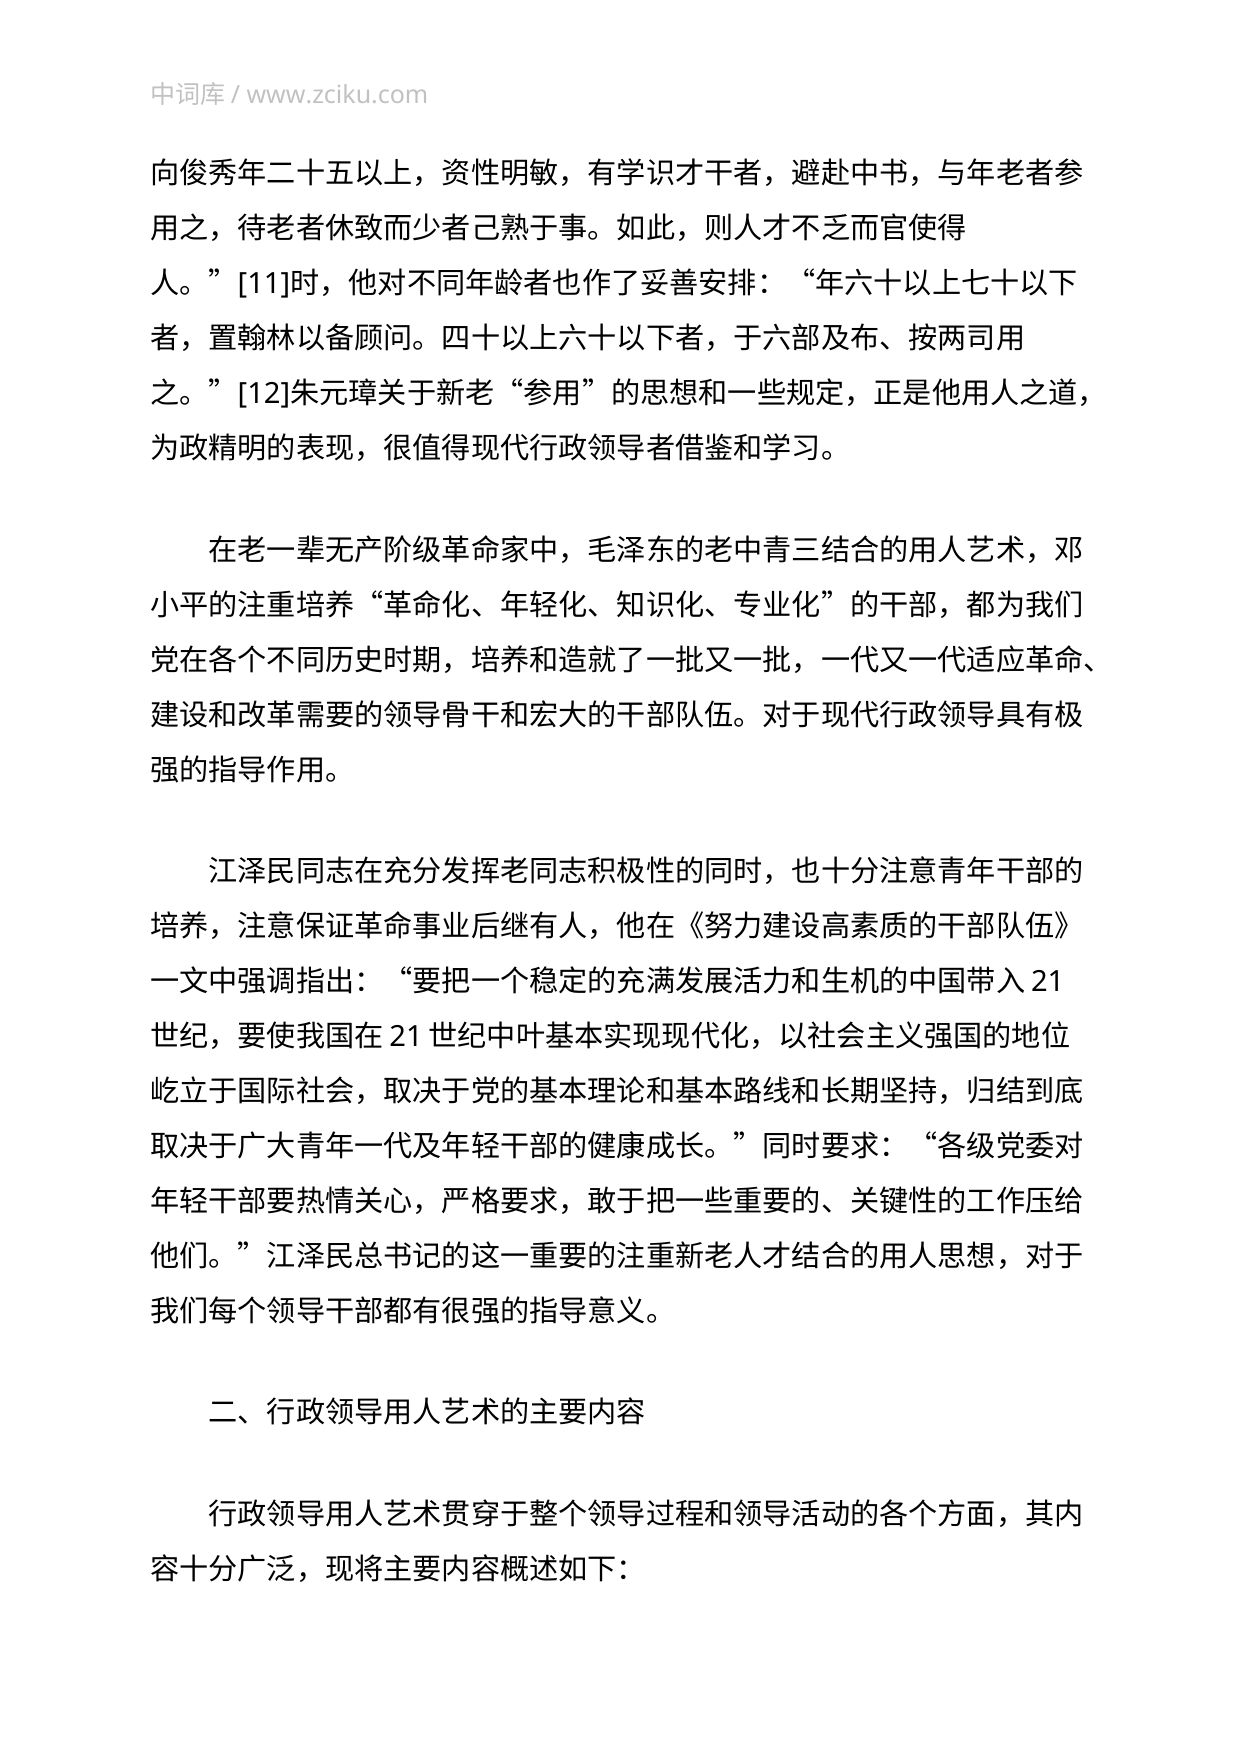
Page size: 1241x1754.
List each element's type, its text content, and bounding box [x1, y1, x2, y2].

text 在老一辈无产阶级革命家中，毛泽东的老中青三结合的用人艺术，邓小平的注重培养“革命化、年轻化、知识化、专业化”的干部，都为我们党在各个不同历史时期，培养和造就了一批又一批，一代又一代适应革命、建设和改革需要的领导骨干和宏大的干部队伍。对于现代行政领导具有极强的指导作用。 [150, 526, 1090, 788]
text 二、行政领导用人艺术的主要内容 [150, 1389, 1090, 1431]
text 江泽民同志在充分发挥老同志积极性的同时，也十分注意青年干部的培养，注意保证革命事业后继有人，他在《努力建设高素质的干部队伍》一文中强调指出：“要把一个稳定的充满发展活力和生机的中国带入21世纪，要使我国在21世纪中叶基本实现现代化，以社会主义强国的地位屹立于国际社会，取决于党的基本理论和基本路线和长期坚持，归结到底取决于广大青年一代及年轻干部的健康成长。”同时要求：“各级党委对年轻干部要热情关心，严格要求，敢于把一些重要的、关键性的工作压给他们。”江泽民总书记的这一重要的注重新老人才结合的用人思想，对于我们每个领导干部都有很强的指导意义。 [150, 848, 1090, 1329]
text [150, 150, 1090, 467]
text 行政领导用人艺术贯穿于整个领导过程和领导活动的各个方面，其内容十分广泛，现将主要内容概述如下： [150, 1491, 1090, 1588]
